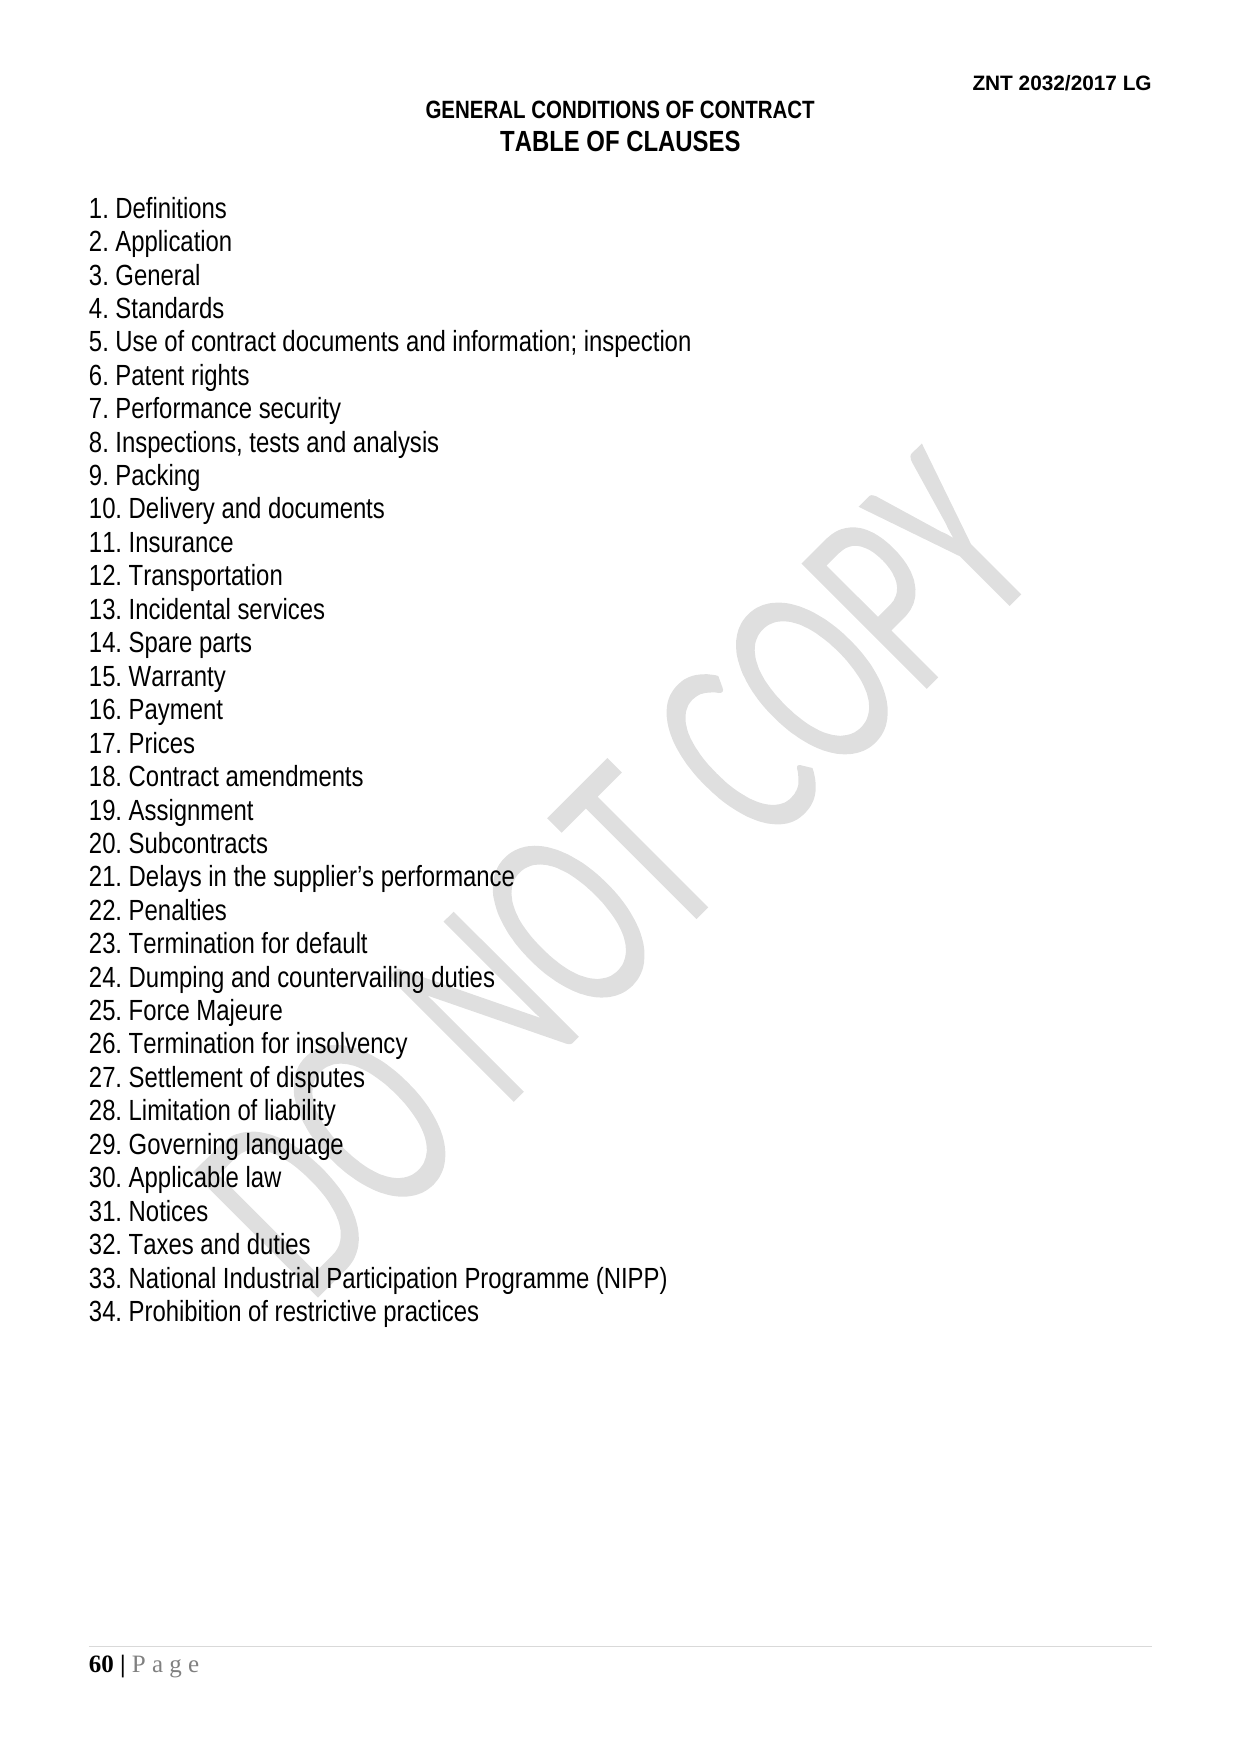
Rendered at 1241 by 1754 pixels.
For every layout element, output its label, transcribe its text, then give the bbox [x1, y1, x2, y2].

text GENERAL CONDITIONS OF CONTRACT [89, 95, 1152, 124]
text 32. Taxes and duties [89, 1227, 1152, 1261]
text 13. Incidental services [89, 592, 1152, 625]
text 1. Definitions [89, 191, 1152, 224]
text 16. Payment [89, 692, 1152, 726]
text 34. Prohibition of restrictive practices [89, 1294, 1152, 1328]
text 21. Delays in the supplier’s performance [89, 859, 1152, 893]
text 12. Transportation [89, 558, 1152, 592]
text 19. Assignment [89, 793, 1152, 826]
text 27. Settlement of disputes [89, 1060, 1152, 1093]
text 20. Subcontracts [89, 826, 1152, 859]
text 24. Dumping and countervailing duties [89, 960, 1152, 993]
text 3. General [89, 258, 1152, 291]
text 17. Prices [89, 726, 1152, 759]
text 25. Force Majeure [89, 993, 1152, 1027]
text 10. Delivery and documents [89, 492, 1152, 525]
text 33. National Industrial Participation Programme (NIPP) [89, 1261, 1152, 1294]
text 7. Performance security [89, 391, 1152, 425]
text 18. Contract amendments [89, 759, 1152, 793]
text 9. Packing [89, 458, 1152, 492]
text 23. Termination for default [89, 926, 1152, 960]
text 4. Standards [89, 291, 1152, 324]
text 26. Termination for insolvency [89, 1027, 1152, 1060]
text 31. Notices [89, 1194, 1152, 1227]
text 2. Application [89, 224, 1152, 258]
text 22. Penalties [89, 893, 1152, 926]
text 28. Limitation of liability [89, 1093, 1152, 1127]
text 11. Insurance [89, 525, 1152, 558]
text 30. Applicable law [89, 1160, 1152, 1194]
text 29. Governing language [89, 1127, 1152, 1160]
text 14. Spare parts [89, 625, 1152, 659]
text 6. Patent rights [89, 358, 1152, 391]
text 15. Warranty [89, 659, 1152, 692]
text TABLE OF CLAUSES [89, 124, 1152, 157]
text 5. Use of contract documents and information; inspection [89, 324, 1152, 358]
text 8. Inspections, tests and analysis [89, 425, 1152, 458]
